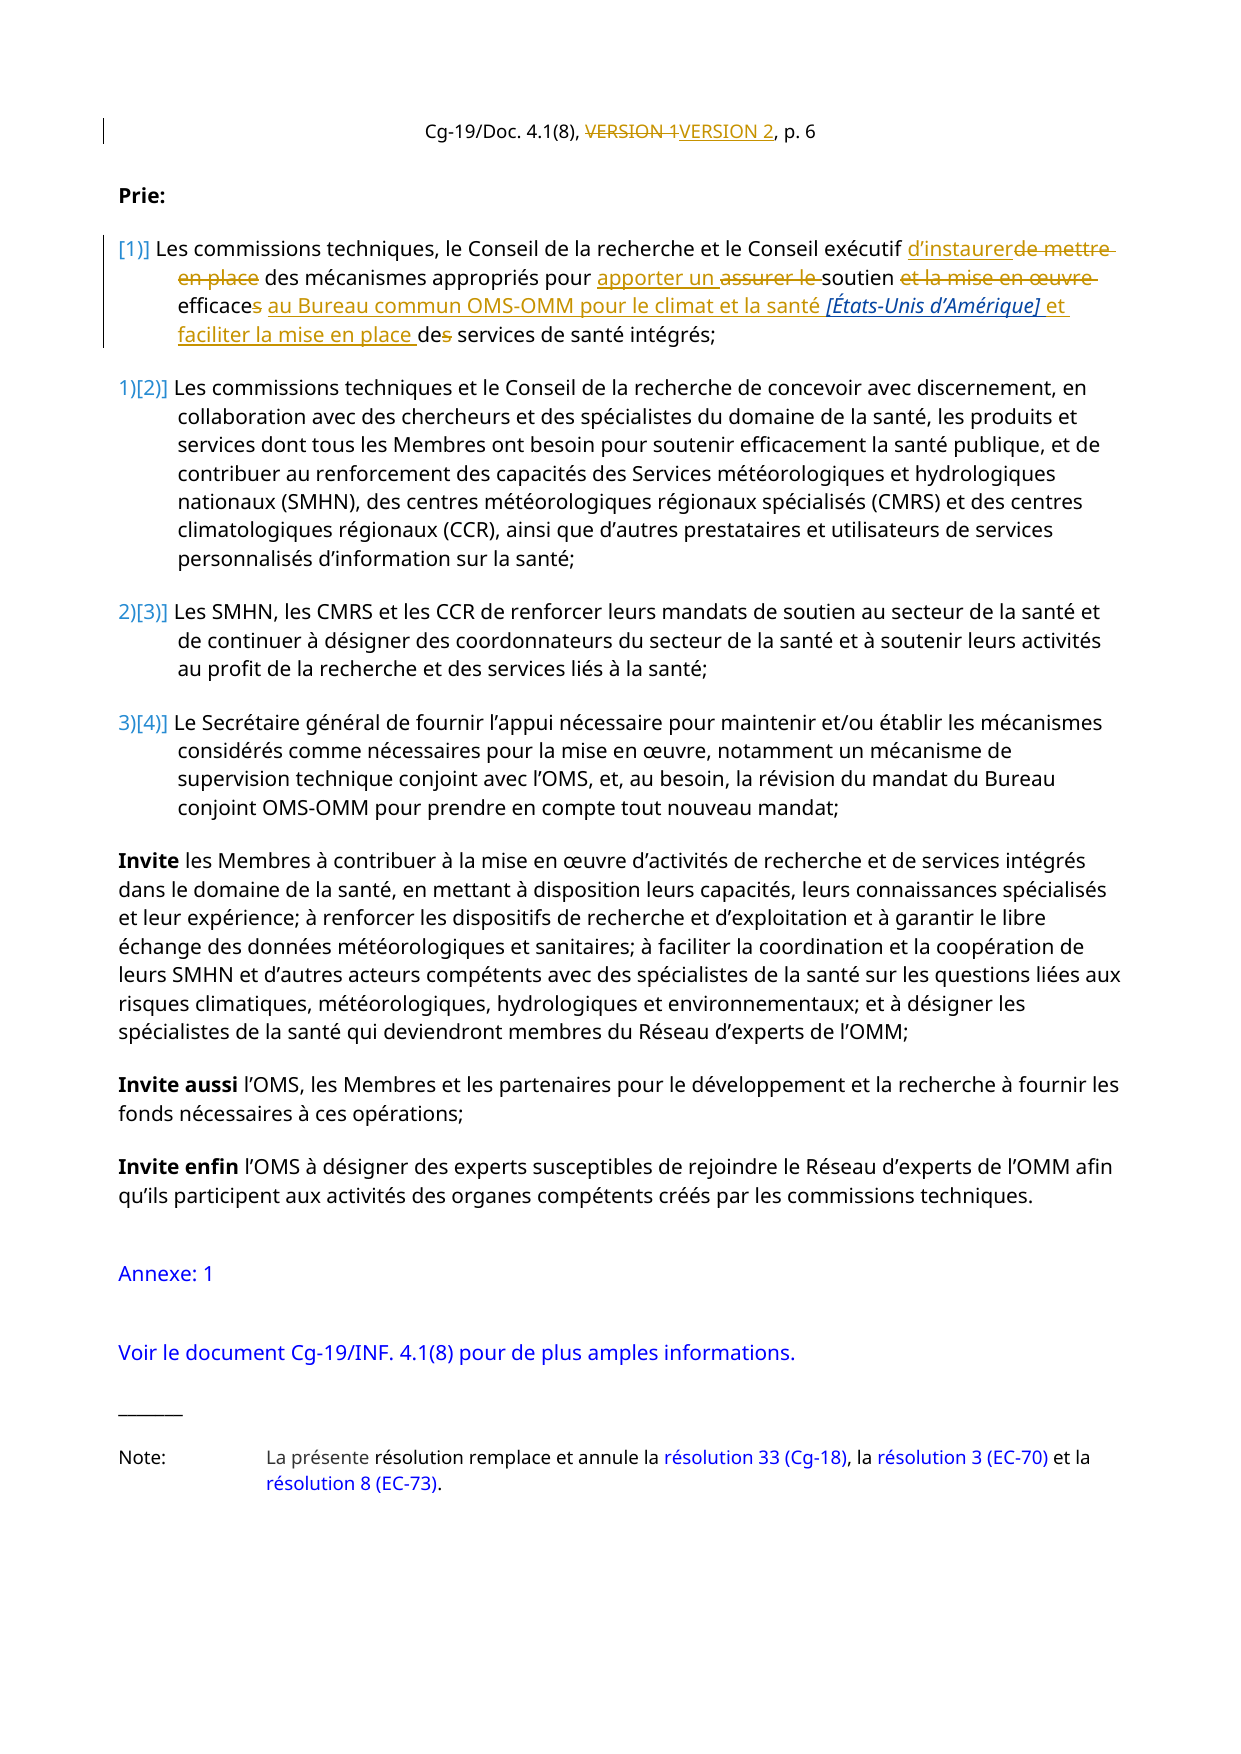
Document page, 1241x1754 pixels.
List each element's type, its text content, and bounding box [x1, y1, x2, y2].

text Invite aussi l’OMS, les Membres et les partenaires pour le développement et la recherche à fournir les fonds nécessaires à ces opérations; [118, 1071, 1122, 1127]
text Voir le document pour de plus amples informations. [118, 1338, 1122, 1366]
text Prie: [118, 181, 1122, 209]
text Note: La présente résolution remplace et annule la résolution 33 (Cg-18), la résolution 3 (EC-70) et la résolution 8 (EC-73). [118, 1444, 1137, 1496]
list Le Secrétaire général de fournir l’appui nécessaire pour maintenir et/ou établir les mécanismes considérés comme nécessaires pour la mise en œuvre, notamment un mécanisme de supervision technique conjoint avec l’OMS, et, au besoin, la révision du mandat du Bureau conjoint OMS-OMM pour prendre en compte tout nouveau mandat; [118, 708, 1122, 821]
text Invite enfin l’OMS à désigner des experts susceptibles de rejoindre le Réseau d’experts de l’OMM afin qu’ils participent aux activités des organes compétents créés par les commissions techniques. [118, 1152, 1122, 1209]
text Annexe: 1 [118, 1259, 1122, 1288]
list Les commissions techniques et le Conseil de la recherche de concevoir avec discernement, en collaboration avec des chercheurs et des spécialistes du domaine de la santé, les produits et services dont tous les Membres ont besoin pour soutenir efficacement la santé publique, et de contribuer au renforcement des capacités des Services météorologiques et hydrologiques nationaux (SMHN), des centres météorologiques régionaux spécialisés (CMRS) et des centres climatologiques régionaux (CCR), ainsi que d’autres prestataires et utilisateurs de services personnalisés d’information sur la santé; [118, 373, 1122, 572]
text _______ [118, 1391, 1122, 1419]
text Invite les Membres à contribuer à la mise en œuvre d’activités de recherche et de services intégrés dans le domaine de la santé, en mettant à disposition leurs capacités, leurs connaissances spécialisés et leur expérience; à renforcer les dispositifs de recherche et d’exploitation et à garantir le libre échange des données météorologiques et sanitaires; à faciliter la coordination et la coopération de leurs SMHN et d’autres acteurs compétents avec des spécialistes de la santé sur les questions liées aux risques climatiques, météorologiques, hydrologiques et environnementaux; et à désigner les spécialistes de la santé qui deviendront membres du Réseau d’experts de l’OMM; [118, 846, 1122, 1046]
list Les SMHN, les CMRS et les CCR de renforcer leurs mandats de soutien au secteur de la santé et de continuer à désigner des coordonnateurs du secteur de la santé et à soutenir leurs activités au profit de la recherche et des services liés à la santé; [118, 597, 1122, 683]
list Les commissions techniques, le Conseil de la recherche et le Conseil exécutif des mécanismes appropriés pour soutien efficace de services de santé intégrés; [118, 234, 1122, 348]
